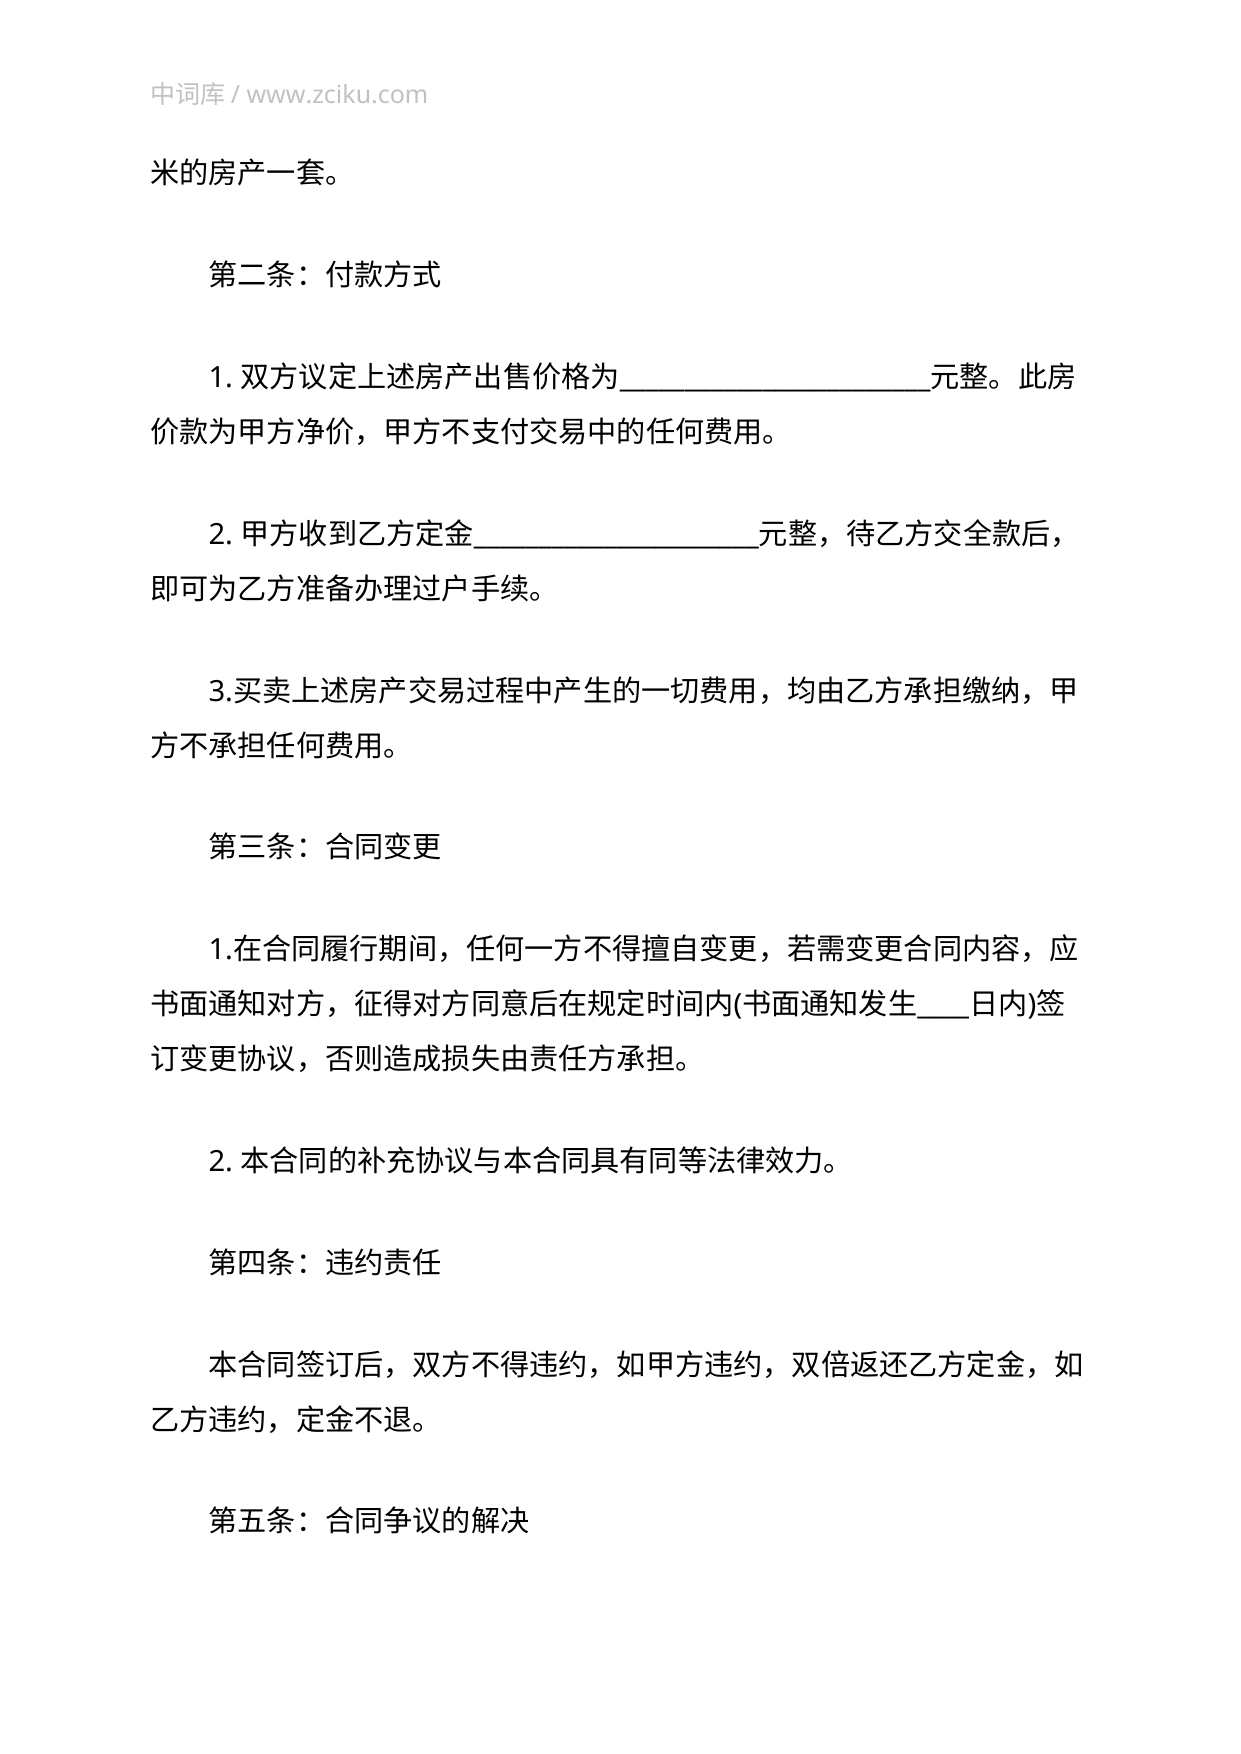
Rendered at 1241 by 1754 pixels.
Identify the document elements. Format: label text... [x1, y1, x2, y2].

text 3.买卖上述房产交易过程中产生的一切费用，均由乙方承担缴纳，甲方不承担任何费用。 [150, 667, 1090, 764]
text 2. 甲方收到乙方定金______________________元整，待乙方交全款后，即可为乙方准备办理过户手续。 [150, 510, 1090, 608]
text 1. 双方议定上述房产出售价格为________________________元整。此房价款为甲方净价，甲方不支付交易中的任何费用。 [150, 353, 1090, 451]
text 第三条：合同变更 [150, 824, 1090, 866]
text 第二条：付款方式 [150, 252, 1090, 294]
text 本合同签订后，双方不得违约，如甲方违约，双倍返还乙方定金，如乙方违约，定金不退。 [150, 1341, 1090, 1438]
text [150, 150, 1090, 192]
text 1.在合同履行期间，任何一方不得擅自变更，若需变更合同内容，应书面通知对方，征得对方同意后在规定时间内(书面通知发生____日内)签订变更协议，否则造成损失由责任方承担。 [150, 926, 1090, 1078]
text 2. 本合同的补充协议与本合同具有同等法律效力。 [150, 1137, 1090, 1180]
text 第四条：违约责任 [150, 1239, 1090, 1282]
text 第五条：合同争议的解决 [150, 1498, 1090, 1540]
